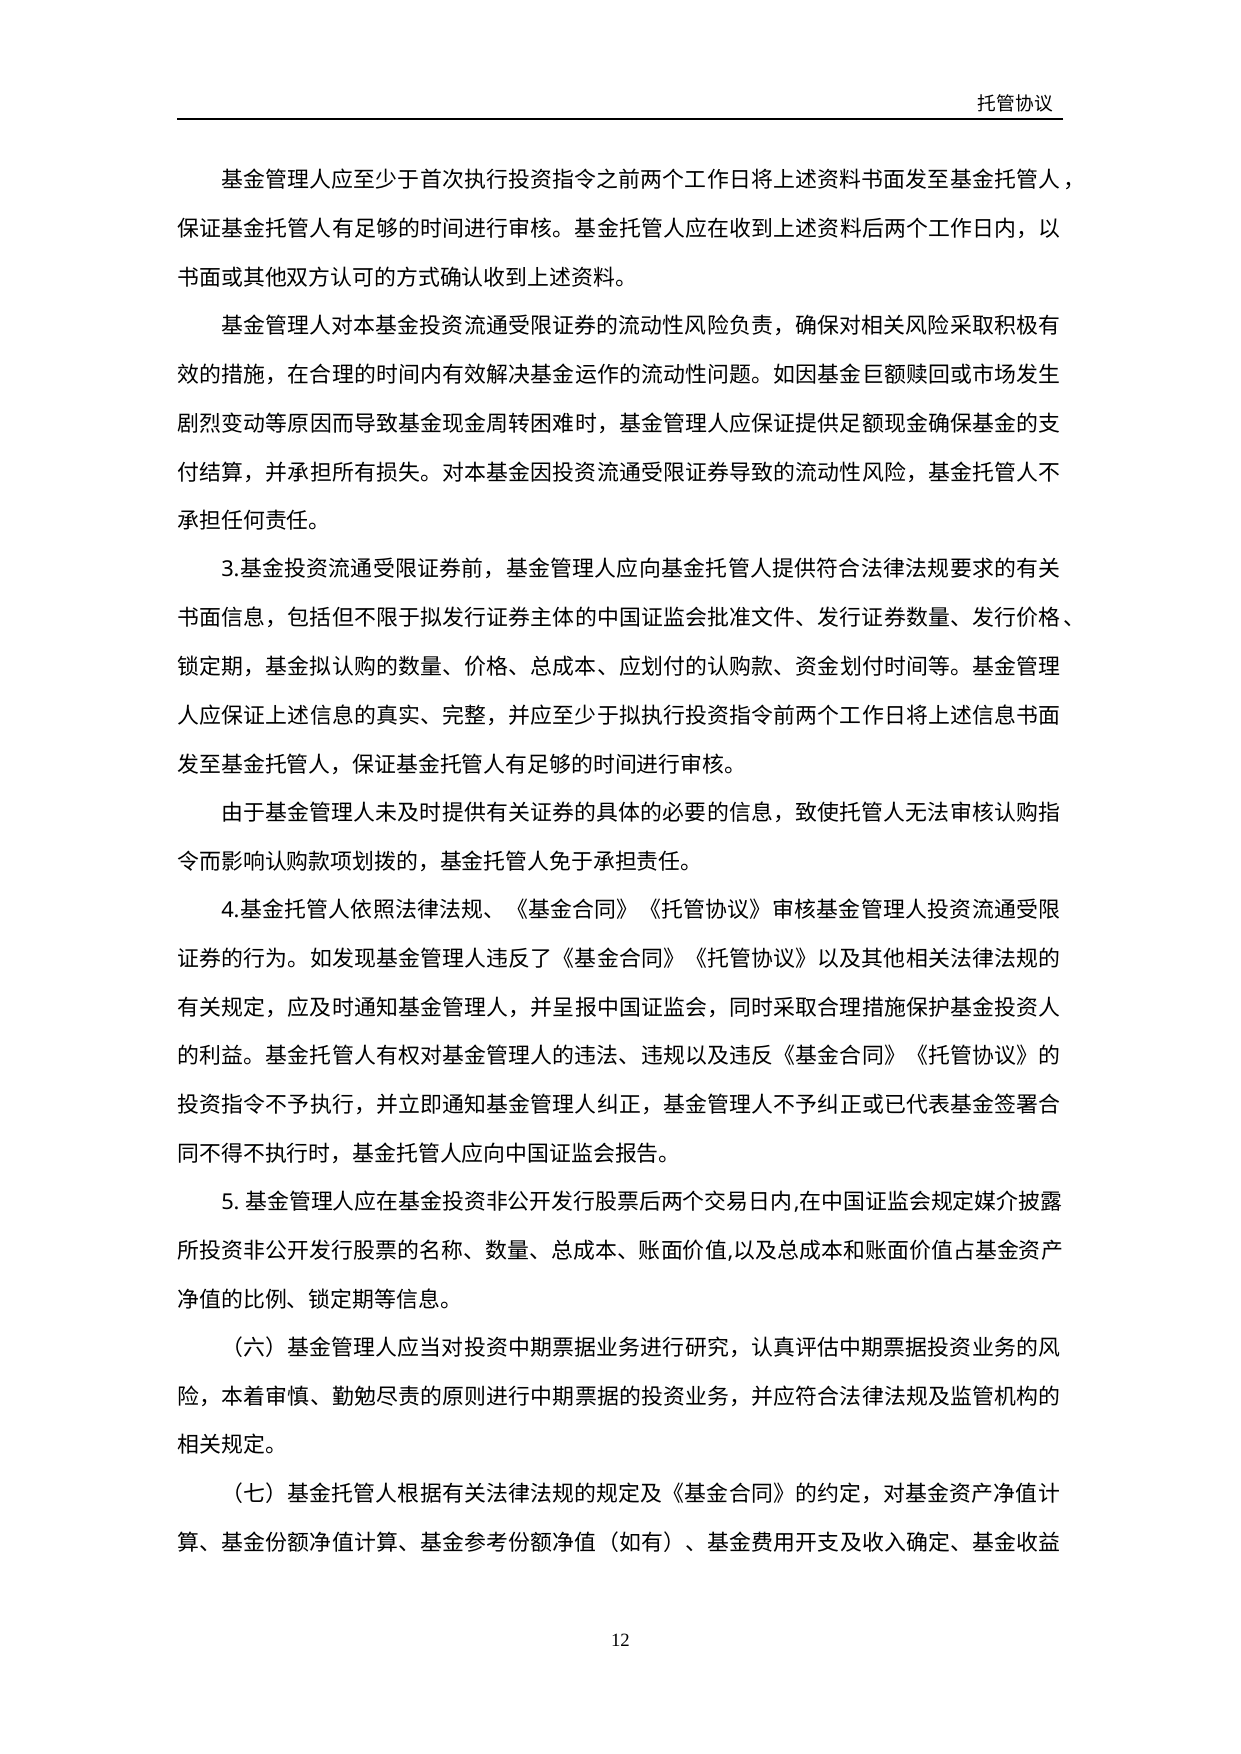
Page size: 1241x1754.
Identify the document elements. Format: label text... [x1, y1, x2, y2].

text 4.基金托管人依照法律法规、《基金合同》《托管协议》审核基金管理人投资流通受限证券的行为。如发现基金管理人违反了《基金合同》《托管协议》以及其他相关法律法规的有关规定，应及时通知基金管理人，并呈报中国证监会，同时采取合理措施保护基金投资人的利益。基金托管人有权对基金管理人的违法、违规以及违反《基金合同》《托管协议》的投资指令不予执行，并立即通知基金管理人纠正，基金管理人不予纠正或已代表基金签署合同不得不执行时，基金托管人应向中国证监会报告。 [177, 892, 1063, 1168]
text 5. 基金管理人应在基金投资非公开发行股票后两个交易日内,在中国证监会规定媒介披露所投资非公开发行股票的名称、数量、总成本、账面价值,以及总成本和账面价值占基金资产净值的比例、锁定期等信息。 [177, 1184, 1063, 1314]
text 3.基金投资流通受限证券前，基金管理人应向基金托管人提供符合法律法规要求的有关书面信息，包括但不限于拟发行证券主体的中国证监会批准文件、发行证券数量、发行价格、锁定期，基金拟认购的数量、价格、总成本、应划付的认购款、资金划付时间等。基金管理人应保证上述信息的真实、完整，并应至少于拟执行投资指令前两个工作日将上述信息书面发至基金托管人，保证基金托管人有足够的时间进行审核。 [177, 551, 1063, 779]
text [177, 1475, 1063, 1557]
text 基金管理人应至少于首次执行投资指令之前两个工作日将上述资料书面发至基金托管人，保证基金托管人有足够的时间进行审核。基金托管人应在收到上述资料后两个工作日内，以书面或其他双方认可的方式确认收到上述资料。 [177, 162, 1063, 292]
text 基金管理人对本基金投资流通受限证券的流动性风险负责，确保对相关风险采取积极有效的措施，在合理的时间内有效解决基金运作的流动性问题。如因基金巨额赎回或市场发生剧烈变动等原因而导致基金现金周转困难时，基金管理人应保证提供足额现金确保基金的支付结算，并承担所有损失。对本基金因投资流通受限证券导致的流动性风险，基金托管人不承担任何责任。 [177, 308, 1063, 535]
text 由于基金管理人未及时提供有关证券的具体的必要的信息，致使托管人无法审核认购指令而影响认购款项划拨的，基金托管人免于承担责任。 [177, 794, 1063, 876]
text （六）基金管理人应当对投资中期票据业务进行研究，认真评估中期票据投资业务的风险，本着审慎、勤勉尽责的原则进行中期票据的投资业务，并应符合法律法规及监管机构的相关规定。 [177, 1329, 1063, 1459]
